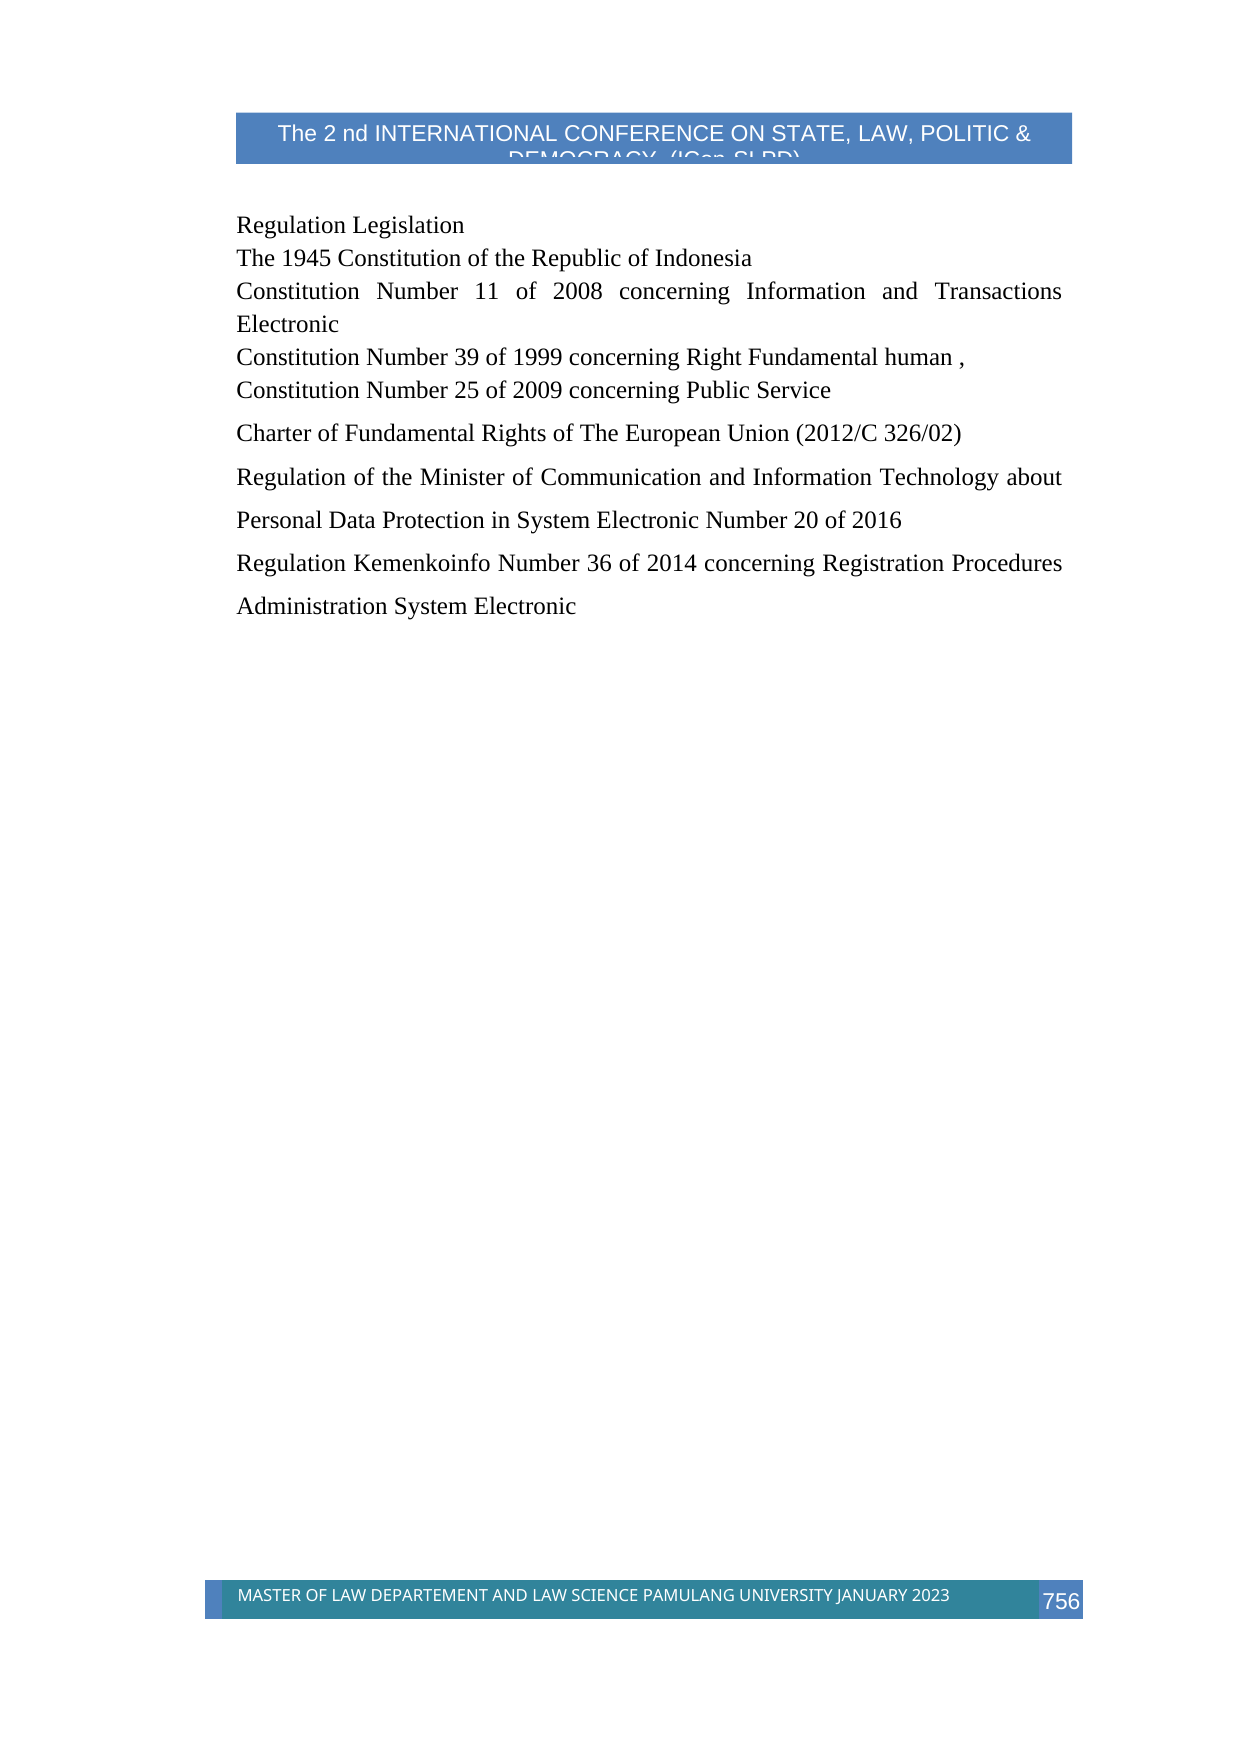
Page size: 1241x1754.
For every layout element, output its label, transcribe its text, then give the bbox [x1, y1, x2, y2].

text Constitution Number 39 of 1999 concerning Right Fundamental human , [236, 342, 1063, 371]
text Constitution Number 25 of 2009 concerning Public Service [236, 375, 1063, 404]
text Charter of Fundamental Rights of The European Union (2012/C 326/02) [236, 418, 1063, 447]
text Regulation Legislation [236, 210, 1063, 239]
text Regulation of the Minister of Communication and Information Technology about Personal Data Protection in System Electronic Number 20 of 2016 [236, 462, 1063, 533]
text Regulation Kemenkoinfo Number 36 of 2014 concerning Registration Procedures Administration System Electronic [236, 548, 1063, 620]
text Constitution Number 11 of 2008 concerning Information and Transactions Electronic [236, 276, 1063, 338]
text The 1945 Constitution of the Republic of Indonesia [236, 243, 1063, 272]
